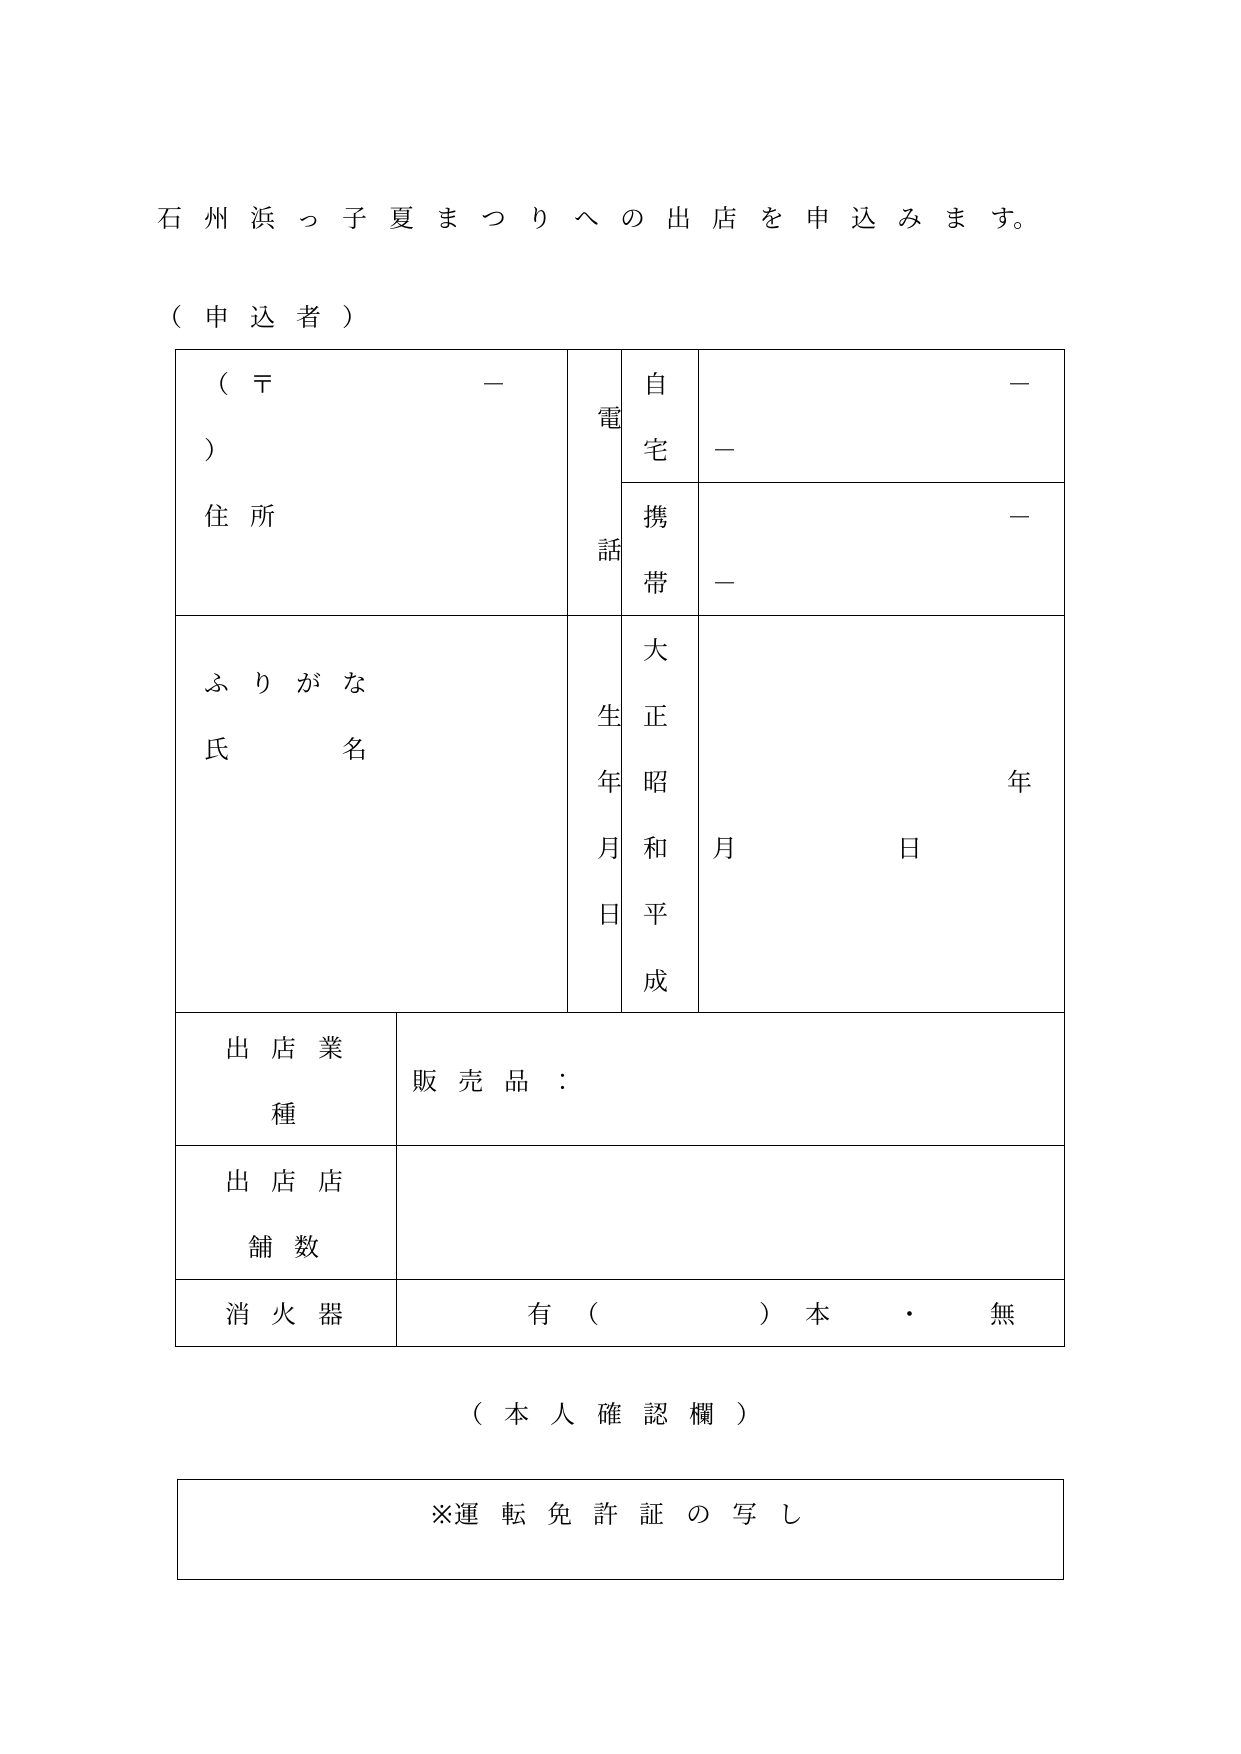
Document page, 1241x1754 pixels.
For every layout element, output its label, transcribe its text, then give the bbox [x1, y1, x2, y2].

table_cell 出店業種 [176, 1013, 396, 1145]
text 石州浜っ子夏まつりへの出店を申込みます。 [158, 183, 1083, 249]
table_cell [397, 1146, 1064, 1278]
table_cell 大正 昭和 平成 [622, 616, 698, 1012]
table_cell 有（ ）本 ・ 無 [397, 1280, 1064, 1346]
table_cell 消火器 [176, 1280, 396, 1346]
table_header （〒 － ） 住所 [176, 350, 567, 615]
table_cell 販売品： [397, 1013, 1064, 1145]
table_cell － － [699, 483, 1064, 615]
table_header 電 話 [568, 350, 621, 615]
text （本人確認欄） [158, 1379, 1083, 1446]
text （申込者） [158, 283, 1083, 349]
table_cell ふりがな 氏 名 [176, 616, 567, 1012]
table_header － － [699, 350, 1064, 482]
table_cell 携帯 [622, 483, 698, 615]
table_cell 年 月 日 [699, 616, 1064, 1012]
table_header 自宅 [622, 350, 698, 482]
table_cell 生年月日 [568, 616, 621, 1012]
table_cell 出店店舗数 [176, 1146, 396, 1278]
table_header ※運転免許証の写し [178, 1480, 1063, 1579]
